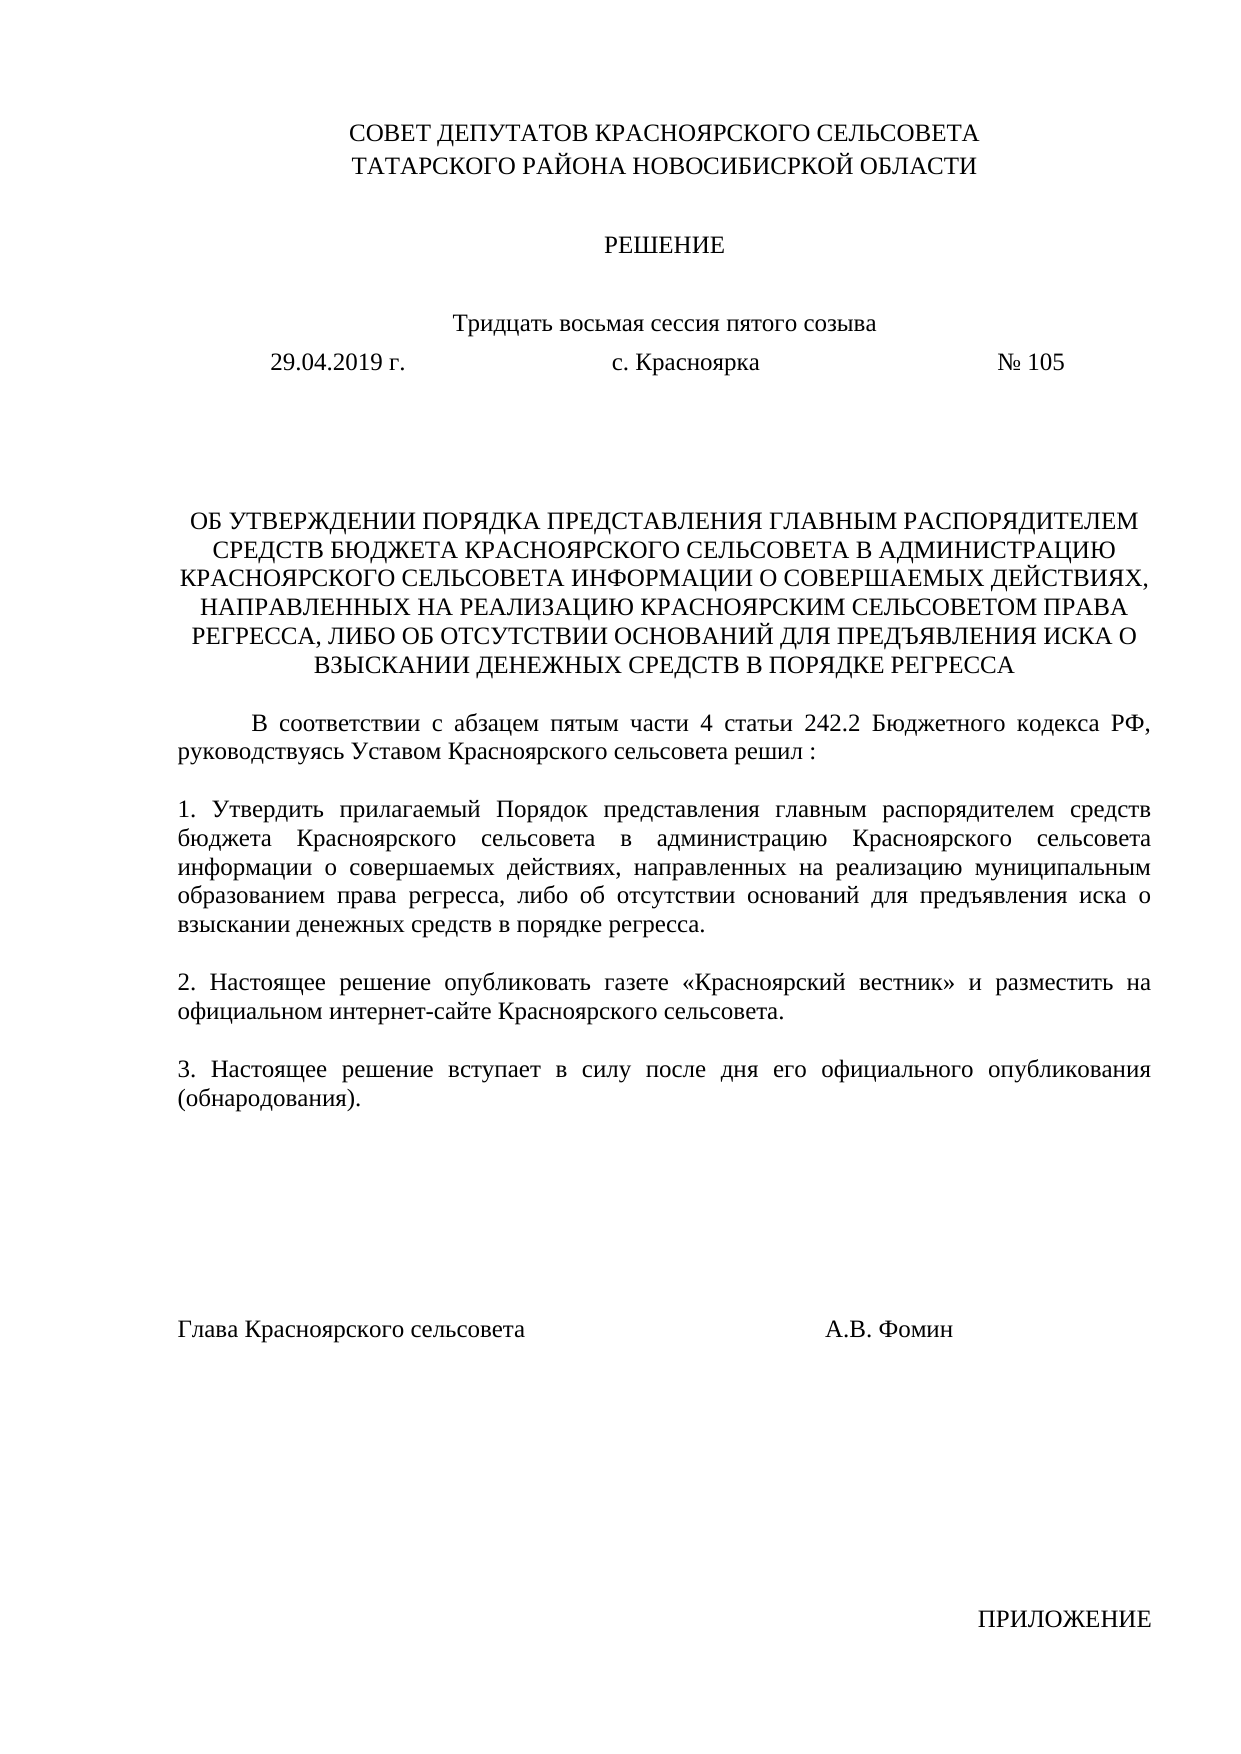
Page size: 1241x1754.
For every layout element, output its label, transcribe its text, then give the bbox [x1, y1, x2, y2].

text 3. Настоящее решение вступает в силу после дня его официального опубликования (обнародования). [177, 1054, 1152, 1111]
subtitle РЕШЕНИЕ [177, 230, 1152, 258]
subtitle СОВЕТ ДЕПУТАТОВ КРАСНОЯРСКОГО СЕЛЬСОВЕТА ТАТАРСКОГО РАЙОНА НОВОСИБИСРКОЙ ОБЛАСТИ [177, 118, 1152, 180]
text ПРИЛОЖЕНИЕ [177, 1604, 1152, 1633]
text 2. Настоящее решение опубликовать газете «Красноярский вестник» и разместить на официальном интернет-сайте Красноярского сельсовета. [177, 967, 1152, 1025]
text ОБ УТВЕРЖДЕНИИ ПОРЯДКА ПРЕДСТАВЛЕНИЯ ГЛАВНЫМ РАСПОРЯДИТЕЛЕМ СРЕДСТВ БЮДЖЕТА КРАСНОЯРСКОГО СЕЛЬСОВЕТА В АДМИНИСТРАЦИЮ КРАСНОЯРСКОГО СЕЛЬСОВЕТА ИНФОРМАЦИИ О СОВЕРШАЕМЫХ ДЕЙСТВИЯХ, НАПРАВЛЕННЫХ НА РЕАЛИЗАЦИЮ КРАСНОЯРСКИМ СЕЛЬСОВЕТОМ ПРАВА РЕГРЕССА, ЛИБО ОБ ОТСУТСТВИИ ОСНОВАНИЙ ДЛЯ ПРЕДЪЯВЛЕНИЯ ИСКА О ВЗЫСКАНИИ ДЕНЕЖНЫХ СРЕДСТВ В ПОРЯДКЕ РЕГРЕССА [177, 506, 1152, 678]
text Глава Красноярского сельсовета А.В. Фомин [177, 1314, 1152, 1343]
subtitle Тридцать восьмая сессия пятого созыва [177, 308, 1152, 337]
subtitle 29.04.2019 г. с. Красноярка № 105 [177, 347, 1152, 376]
text В соответствии с абзацем пятым части 4 статьи 242.2 Бюджетного кодекса РФ, руководствуясь Уставом Красноярского сельсовета решил : [177, 708, 1152, 765]
text 1. Утвердить прилагаемый Порядок представления главным распорядителем средств бюджета Красноярского сельсовета в администрацию Красноярского сельсовета информации о совершаемых действиях, направленных на реализацию муниципальным образованием права регресса, либо об отсутствии оснований для предъявления иска о взыскании денежных средств в порядке регресса. [177, 794, 1152, 938]
